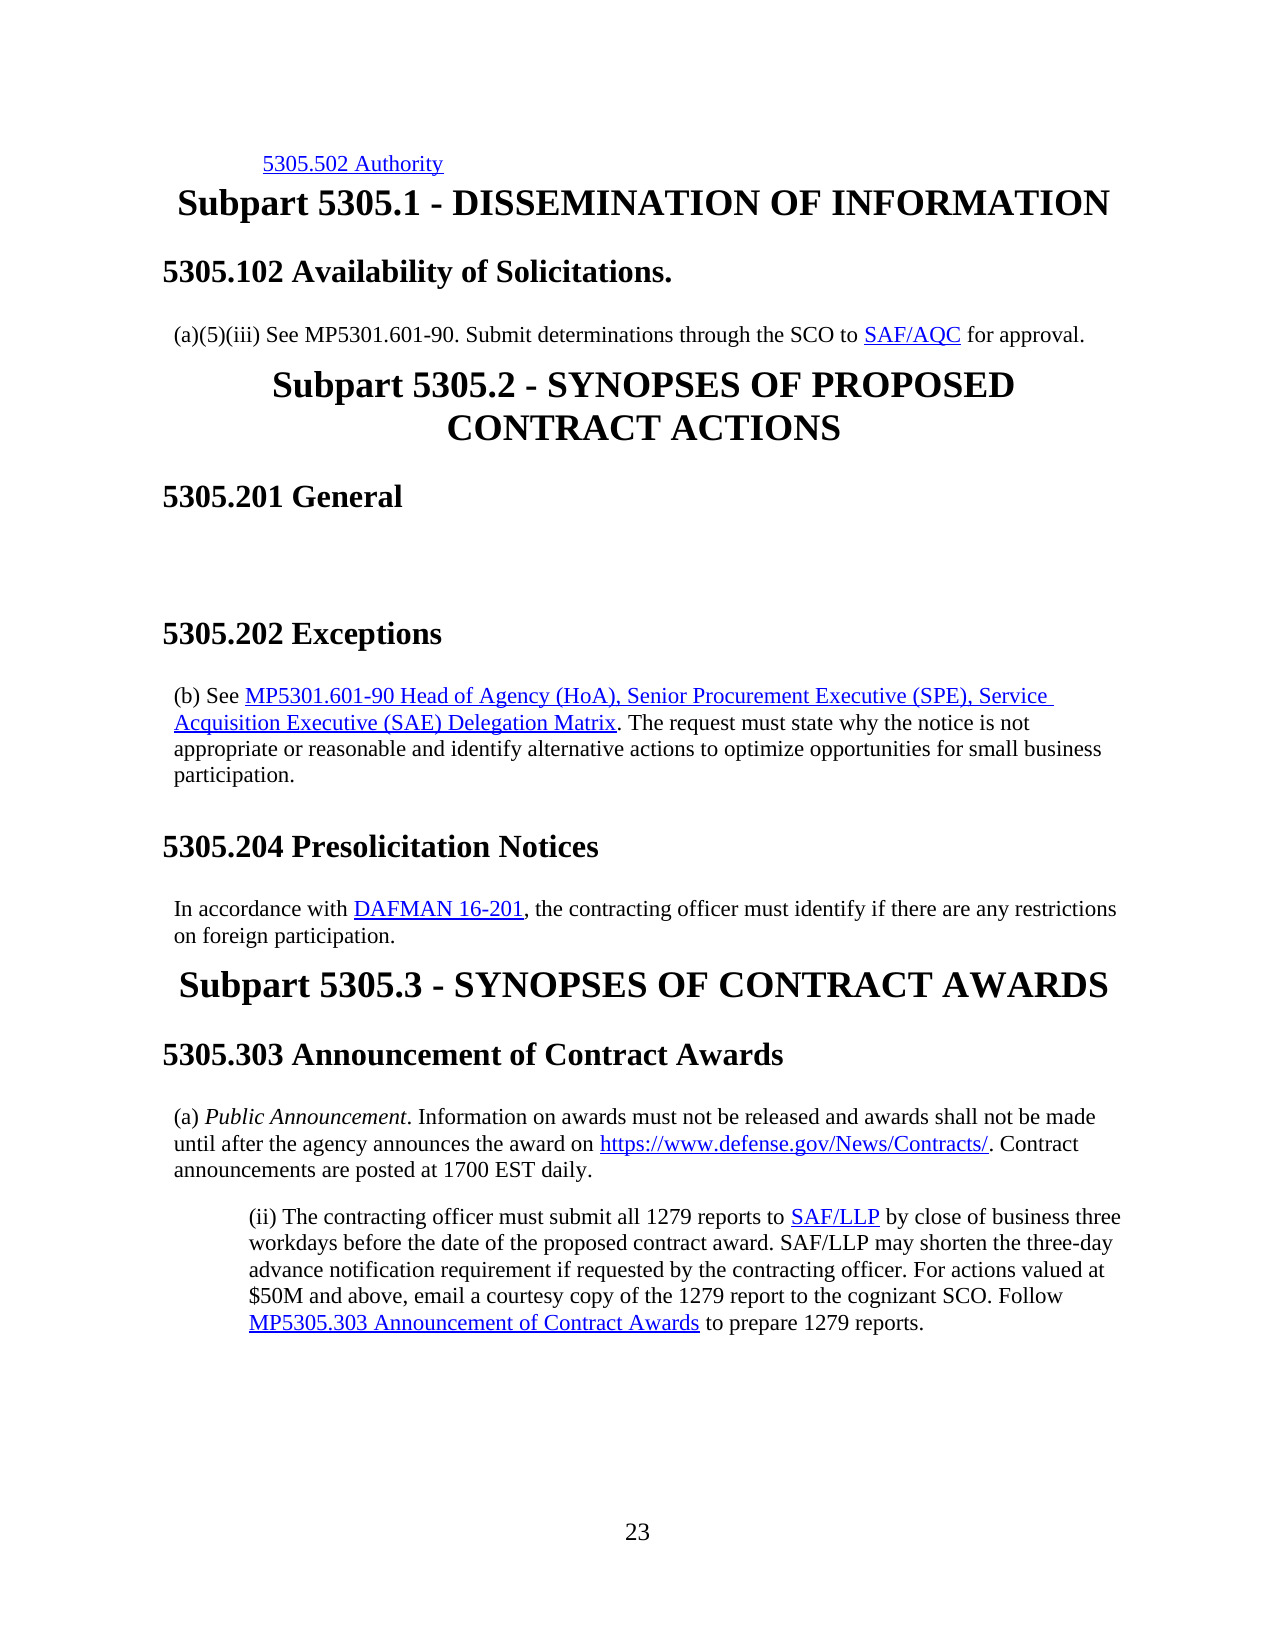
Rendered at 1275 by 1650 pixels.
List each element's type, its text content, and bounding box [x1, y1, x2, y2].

subtitle Subpart 5305.2 - SYNOPSES OF PROPOSED CONTRACT ACTIONS [162, 362, 1125, 448]
subtitle 5305.201 General [162, 477, 1125, 514]
text (b) See MP5301.601-90 Head of Agency (HoA), Senior Procurement Executive (SPE), Service Acquisition Executive (SAE) Delegation Matrix. The request must state why the notice is not appropriate or reasonable and identify alternative actions to optimize opportunities for small business participation. [163, 672, 1135, 798]
text (a)(5)(iii) See MP5301.601-90. Submit determinations through the SCO to SAF/AQC for approval. [163, 311, 1135, 358]
subtitle 5305.202 Exceptions [162, 614, 1125, 651]
subtitle Subpart 5305.1 - DISSEMINATION OF INFORMATION [162, 181, 1125, 224]
subtitle Subpart 5305.3 - SYNOPSES OF CONTRACT AWARDS [162, 963, 1125, 1006]
text 5305.502 Authority [262, 150, 1125, 176]
text In accordance with DAFMAN 16-201, the contracting officer must identify if there are any restrictions on foreign participation. [163, 885, 1135, 958]
subtitle 5305.204 Presolicitation Notices [162, 827, 1125, 864]
subtitle 5305.303 Announcement of Contract Awards [162, 1035, 1125, 1072]
text (a) Public Announcement. Information on awards must not be released and awards shall not be made until after the agency announces the award on https://www.defense.gov/News/Contracts/. Contract announcements are posted at 1700 EST daily. [163, 1093, 1135, 1193]
text (ii) The contracting officer must submit all 1279 reports to SAF/LLP by close of business three workdays before the date of the proposed contract award. SAF/LLP may shorten the three-day advance notification requirement if requested by the contracting officer. For actions valued at $50M and above, email a courtesy copy of the 1279 report to the cognizant SCO. Follow MP5305.303 Announcement of Contract Awards to prepare 1279 reports. [238, 1193, 1135, 1345]
subtitle 5305.102 Availability of Solicitations. [162, 253, 1125, 290]
